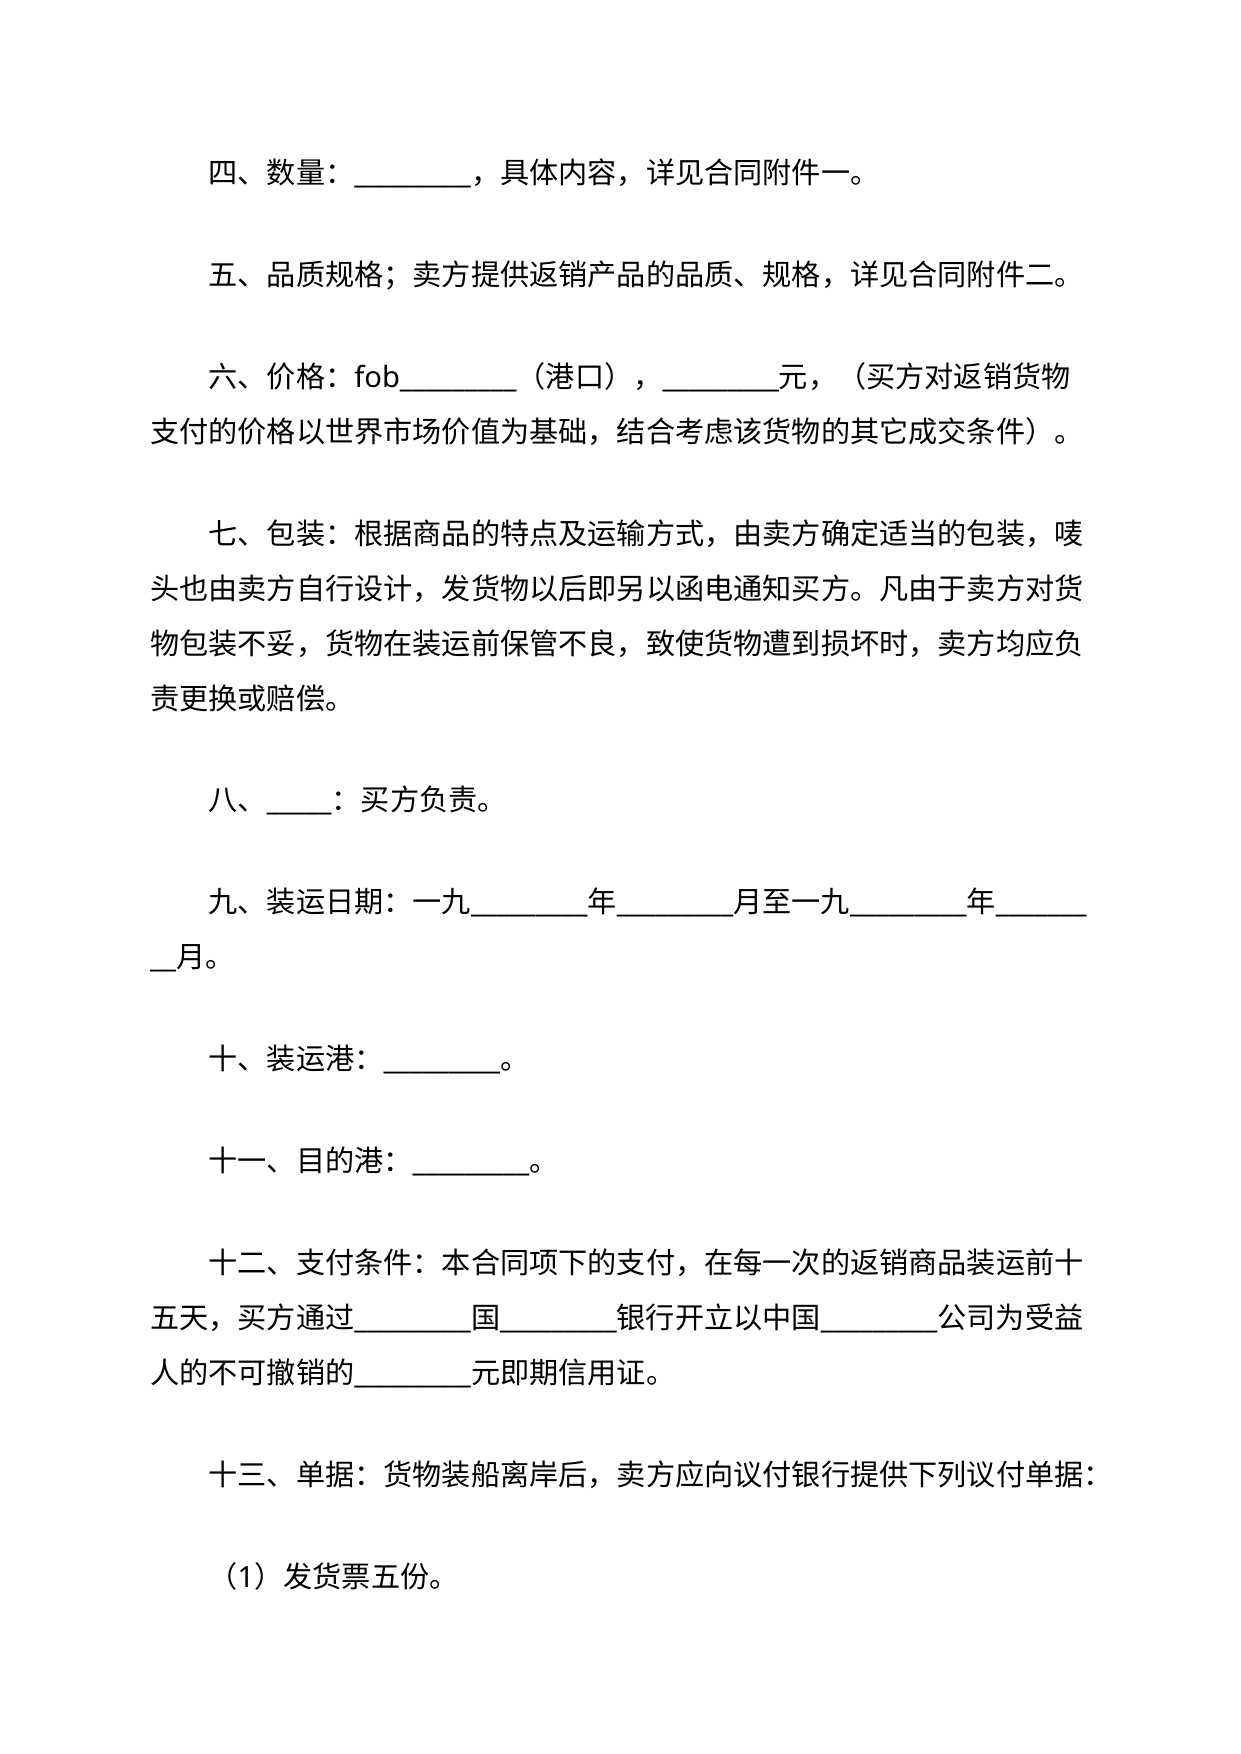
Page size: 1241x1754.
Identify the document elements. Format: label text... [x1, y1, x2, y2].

text 六、价格：fob_________（港口），_________元，（买方对返销货物支付的价格以世界市场价值为基础，结合考虑该货物的其它成交条件）。 [150, 354, 1090, 451]
text 九、装运日期：一九_________年_________月至一九_________年_________月。 [150, 879, 1090, 976]
text 十二、支付条件：本合同项下的支付，在每一次的返销商品装运前十五天，买方通过_________国_________银行开立以中国_________公司为受益人的不可撤销的_________元即期信用证。 [150, 1240, 1090, 1392]
text 十三、单据：货物装船离岸后，卖方应向议付银行提供下列议付单据： [150, 1452, 1090, 1494]
text 十、装运港：_________。 [150, 1036, 1090, 1078]
text 七、包装：根据商品的特点及运输方式，由卖方确定适当的包装，唛头也由卖方自行设计，发货物以后即另以函电通知买方。凡由于卖方对货物包装不妥，货物在装运前保管不良，致使货物遭到损坏时，卖方均应负责更换或赔偿。 [150, 511, 1090, 717]
text 十一、目的港：_________。 [150, 1138, 1090, 1180]
text （1）发货票五份。 [150, 1553, 1090, 1596]
text 八、_____：买方负责。 [150, 777, 1090, 819]
text 五、品质规格；卖方提供返销产品的品质、规格，详见合同附件二。 [150, 252, 1090, 294]
text 四、数量：_________，具体内容，详见合同附件一。 [150, 150, 1090, 192]
